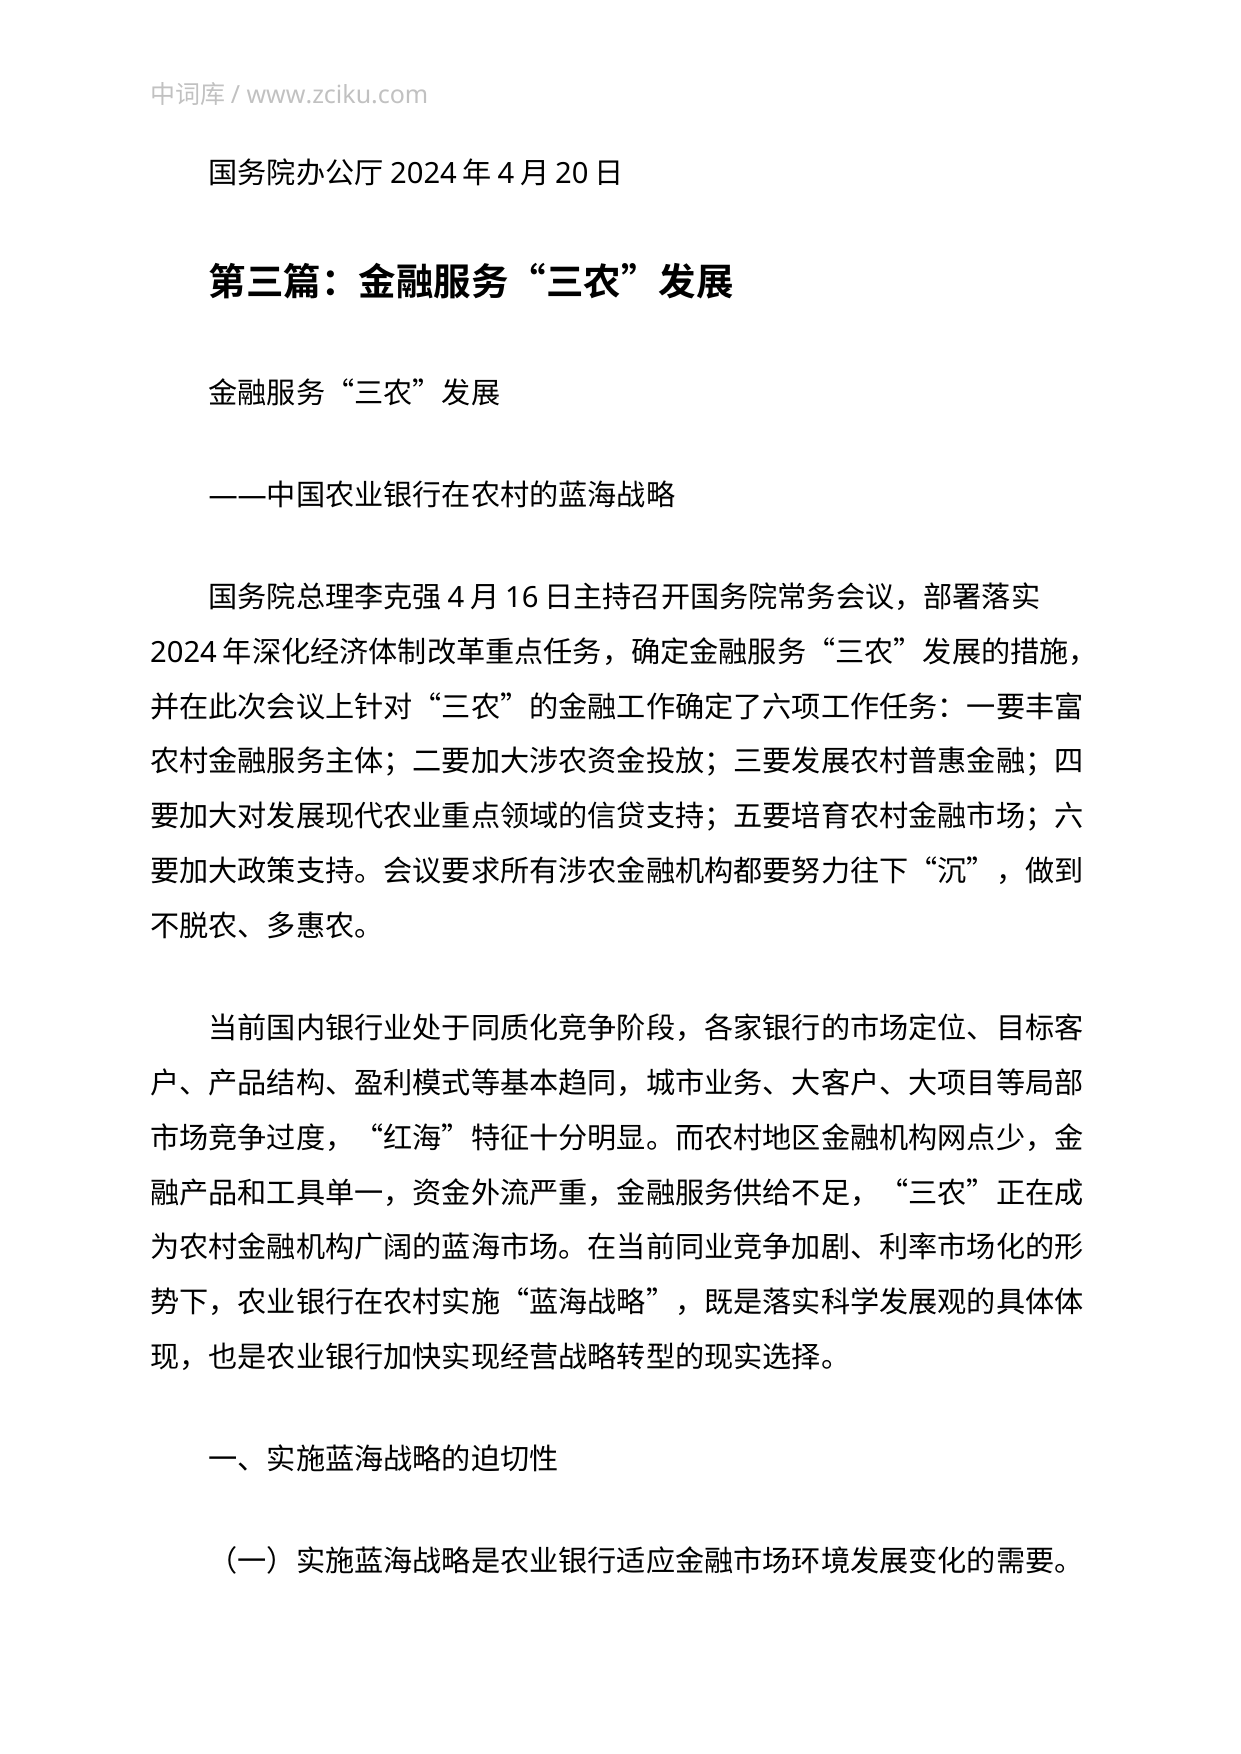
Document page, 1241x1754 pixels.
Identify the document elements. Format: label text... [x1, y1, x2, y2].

text ——中国农业银行在农村的蓝海战略 [150, 471, 1090, 513]
text 金融服务“三农”发展 [150, 369, 1090, 412]
text 国务院办公厅 2024年4月20日 [150, 150, 1090, 192]
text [150, 1537, 1090, 1580]
text 国务院总理李克强4月16日主持召开国务院常务会议，部署落实2024年深化经济体制改革重点任务，确定金融服务“三农”发展的措施，并在此次会议上针对“三农”的金融工作确定了六项工作任务：一要丰富农村金融服务主体；二要加大涉农资金投放；三要发展农村普惠金融；四要加大对发展现代农业重点领域的信贷支持；五要培育农村金融市场；六要加大政策支持。会议要求所有涉农金融机构都要努力往下“沉”，做到不脱农、多惠农。 [150, 573, 1090, 945]
text 第三篇：金融服务“三农”发展 [150, 252, 1090, 306]
text 一、实施蓝海战略的迫切性 [150, 1436, 1090, 1478]
text 当前国内银行业处于同质化竞争阶段，各家银行的市场定位、目标客户、产品结构、盈利模式等基本趋同，城市业务、大客户、大项目等局部市场竞争过度，“红海”特征十分明显。而农村地区金融机构网点少，金融产品和工具单一，资金外流严重，金融服务供给不足，“三农”正在成为农村金融机构广阔的蓝海市场。在当前同业竞争加剧、利率市场化的形势下，农业银行在农村实施“蓝海战略”，既是落实科学发展观的具体体现，也是农业银行加快实现经营战略转型的现实选择。 [150, 1004, 1090, 1376]
